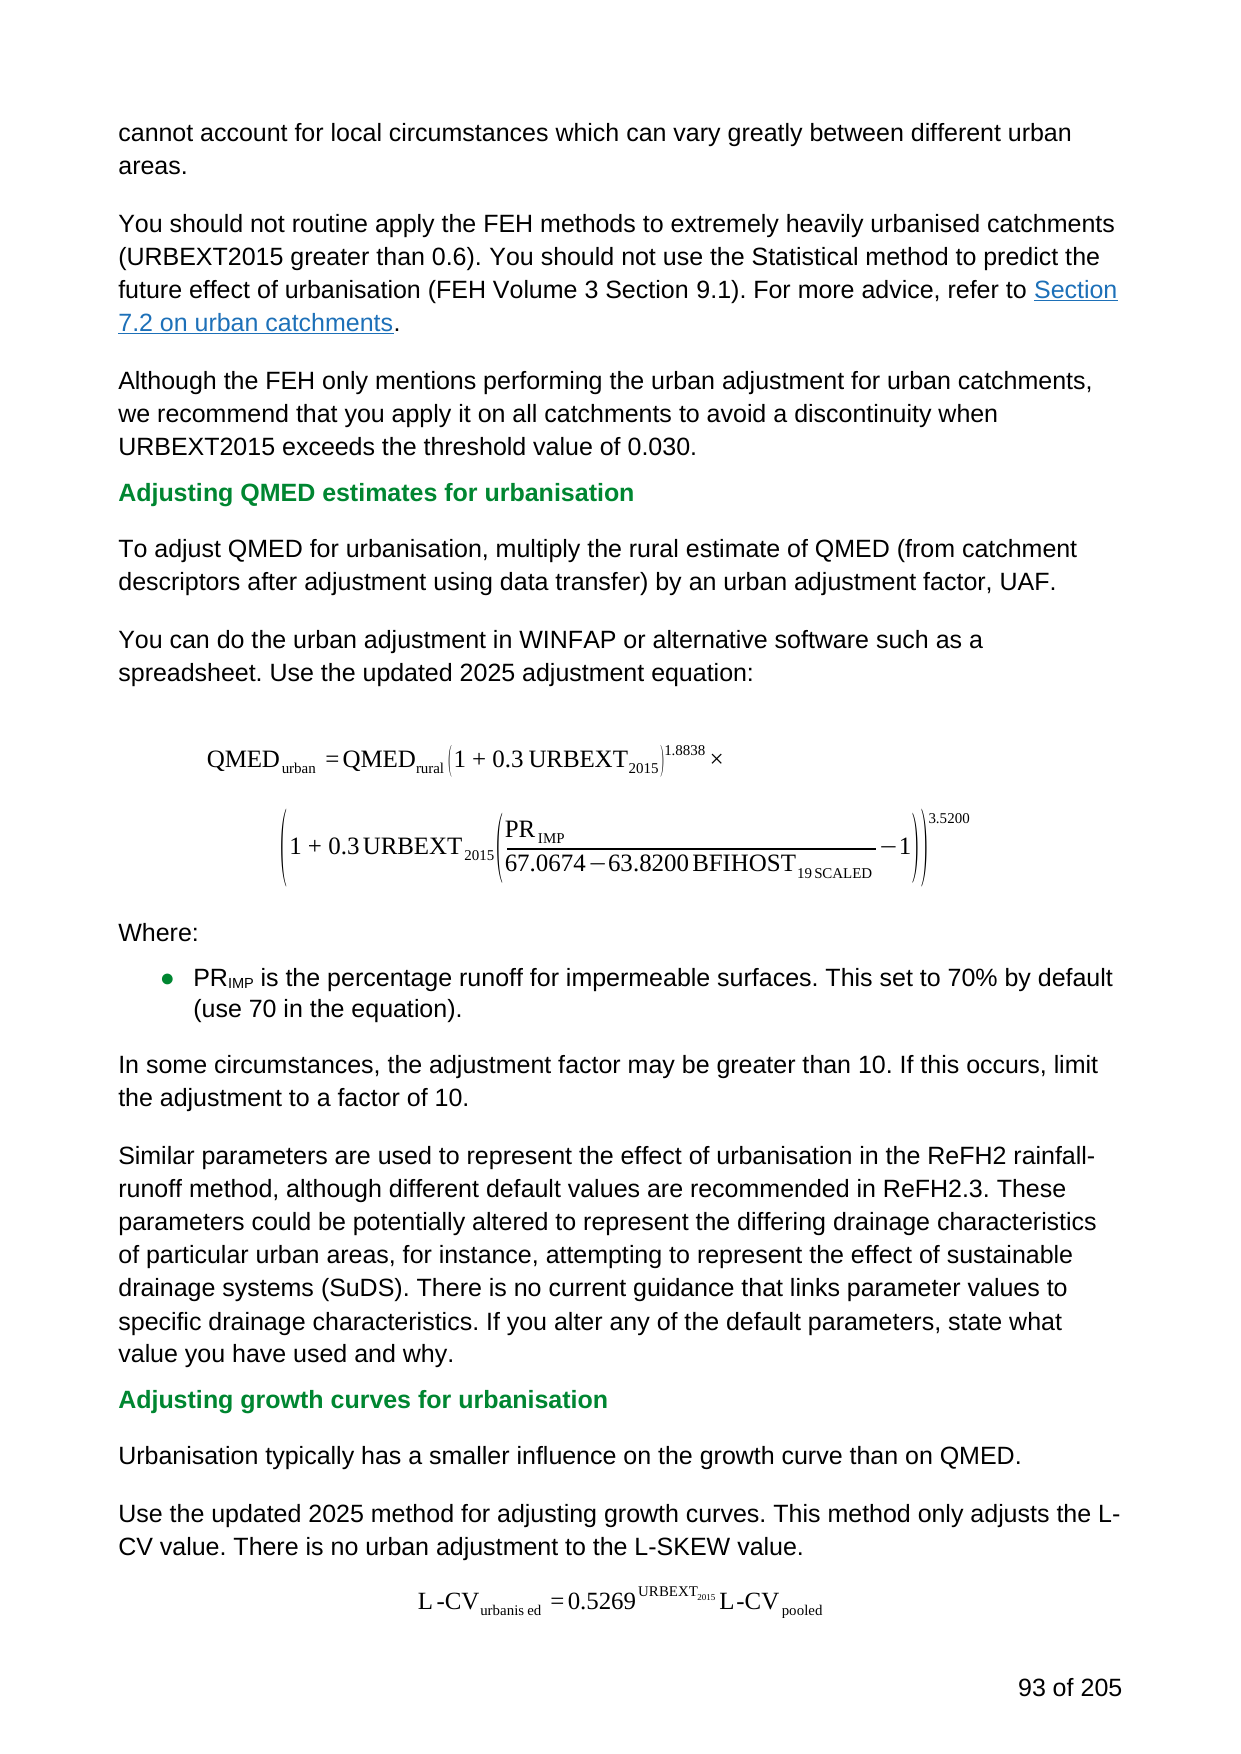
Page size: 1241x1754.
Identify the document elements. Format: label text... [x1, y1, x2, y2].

text To adjust QMED for urbanisation, multiply the rural estimate of QMED (from catchment descriptors after adjustment using data transfer) by an urban adjustment factor, UAF. [118, 534, 1122, 596]
text Where: [118, 918, 1122, 946]
subtitle Adjusting growth curves for urbanisation [118, 1385, 1122, 1414]
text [118, 118, 1122, 180]
text In some circumstances, the adjustment factor may be greater than 10. If this occurs, limit the adjustment to a factor of 10. [118, 1050, 1122, 1112]
text Urbanisation typically has a smaller influence on the growth curve than on QMED. [118, 1441, 1122, 1470]
text Similar parameters are used to represent the effect of urbanisation in the ReFH2 rainfall-runoff method, although different default values are recommended in ReFH2.3. These parameters could be potentially altered to represent the differing drainage characteristics of particular urban areas, for instance, attempting to represent the effect of sustainable drainage systems (SuDS). There is no current guidance that links parameter values to specific drainage characteristics. If you alter any of the default parameters, state what value you have used and why. [118, 1141, 1122, 1368]
subtitle Adjusting QMED estimates for urbanisation [118, 478, 1122, 507]
text You should not routine apply the FEH methods to extremely heavily urbanised catchments (URBEXT2015 greater than 0.6). You should not use the Statistical method to predict the future effect of urbanisation (FEH Volume 3 Section 9.1). For more advice, refer to Section 7.2 on urban catchments. [118, 209, 1122, 337]
text Although the FEH only mentions performing the urban adjustment for urban catchments, we recommend that you apply it on all catchments to avoid a discontinuity when URBEXT2015 exceeds the threshold value of 0.030. [118, 366, 1122, 461]
text PRIMP is the percentage runoff for impermeable surfaces. This set to 70% by default (use 70 in the equation). [159, 963, 1122, 1023]
text You can do the urban adjustment in WINFAP or alternative software such as a spreadsheet. Use the updated 2025 adjustment equation: [118, 625, 1122, 687]
text Use the updated 2025 method for adjusting growth curves. This method only adjusts the L-CV value. There is no urban adjustment to the L-SKEW value. [118, 1499, 1122, 1561]
